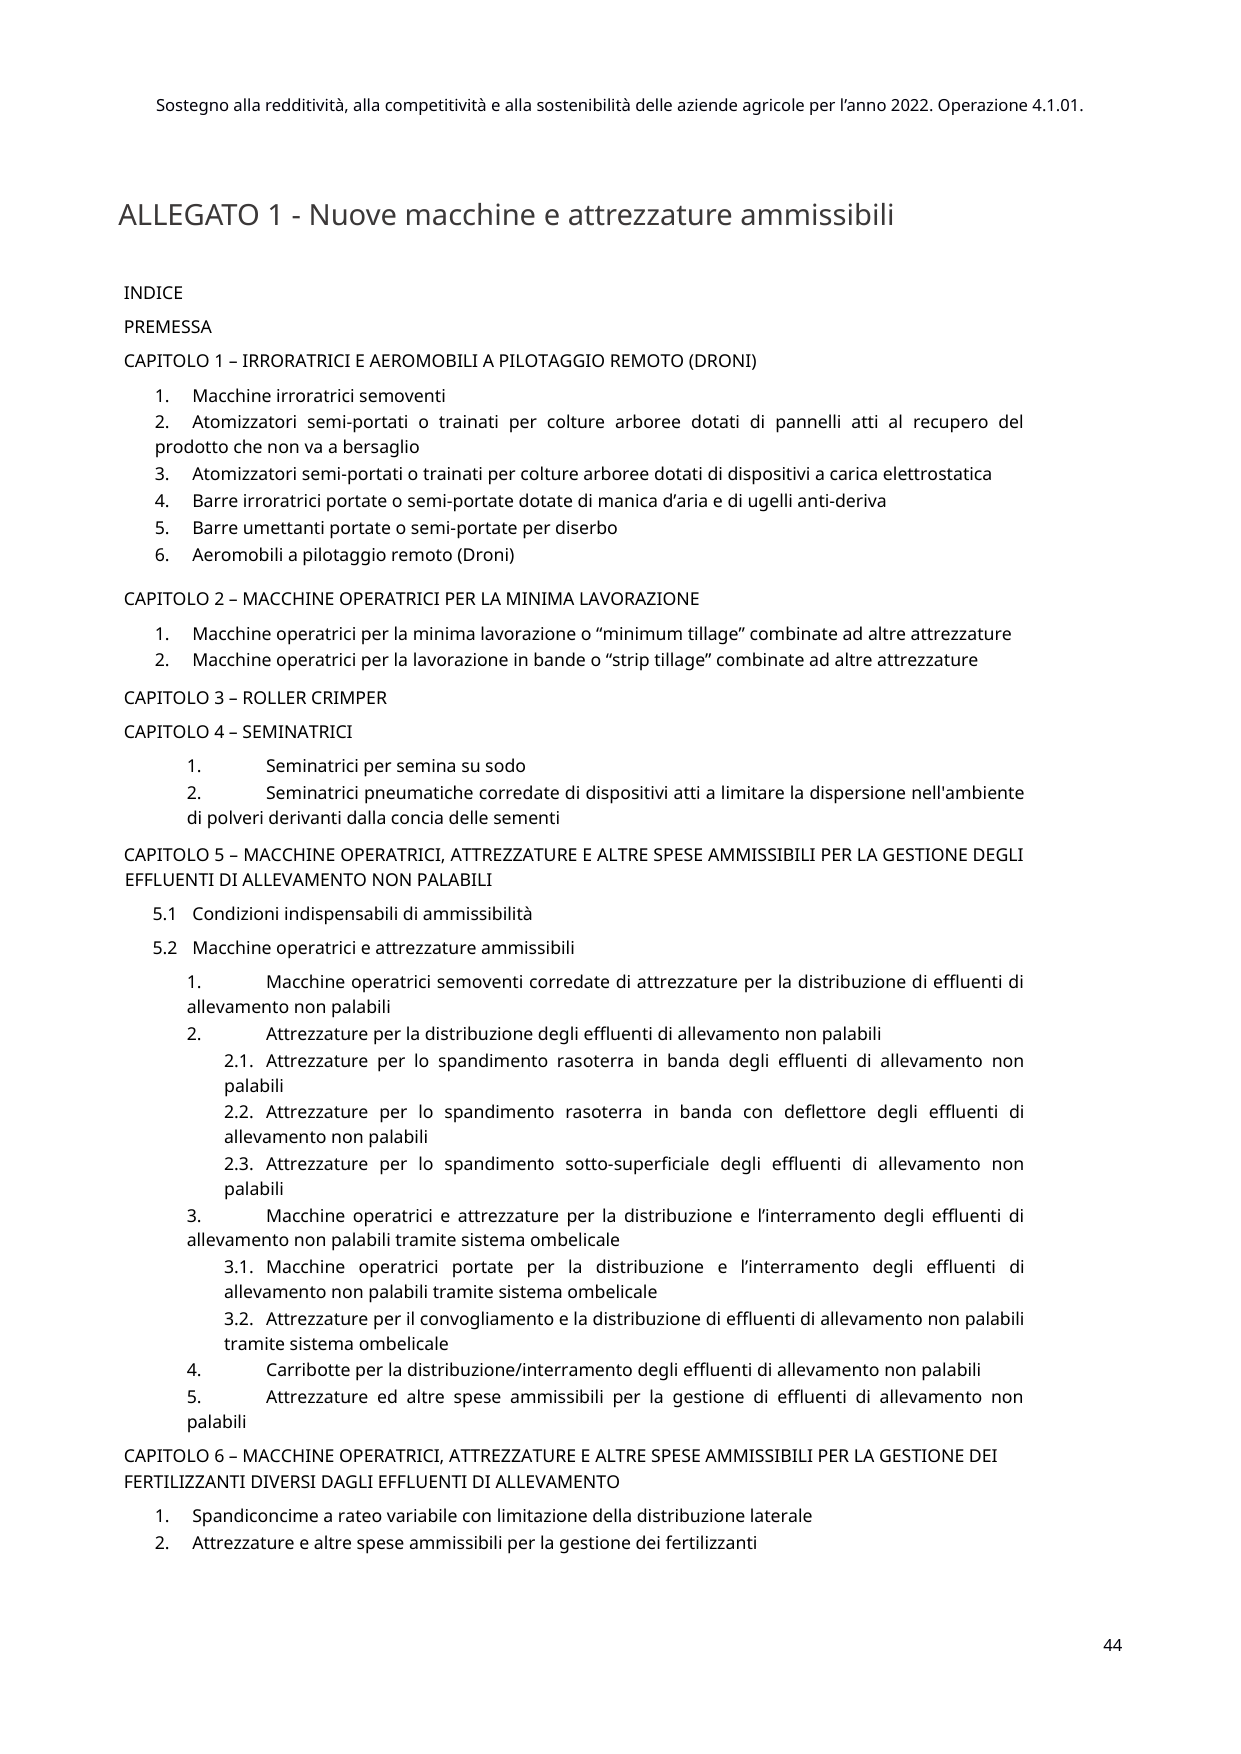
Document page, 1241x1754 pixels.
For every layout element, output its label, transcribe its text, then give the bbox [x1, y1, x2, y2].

list Attrezzature per la distribuzione degli effluenti di allevamento non palabili [187, 1021, 1025, 1045]
list Atomizzatori semi-portati o trainati per colture arboree dotati di pannelli atti al recupero del prodotto che non va a bersaglio [154, 410, 1025, 459]
text INDICE [123, 281, 1025, 305]
text CAPITOLO 1 – IRRORATRICI E AEROMOBILI A PILOTAGGIO REMOTO (DRONI) [123, 349, 1025, 373]
text FERTILIZZANTI DIVERSI DAGLI EFFLUENTI DI ALLEVAMENTO [123, 1469, 1025, 1493]
list Attrezzature per lo spandimento rasoterra in banda degli effluenti di allevamento non palabili [224, 1048, 1025, 1097]
list Macchine operatrici semoventi corredate di attrezzature per la distribuzione di effluenti di allevamento non palabili [187, 970, 1025, 1019]
list Macchine operatrici e attrezzature ammissibili [152, 936, 1025, 960]
list Attrezzature per il convogliamento e la distribuzione di effluenti di allevamento non palabili tramite sistema ombelicale [224, 1306, 1025, 1355]
list Condizioni indispensabili di ammissibilità [152, 901, 1025, 926]
list Macchine operatrici per la minima lavorazione o “minimum tillage” combinate ad altre attrezzature [154, 621, 1025, 645]
list Attrezzature per lo spandimento sotto-superficiale degli effluenti di allevamento non palabili [224, 1151, 1025, 1200]
list Macchine operatrici e attrezzature per la distribuzione e l’interramento degli effluenti di allevamento non palabili tramite sistema ombelicale [187, 1203, 1025, 1252]
text CAPITOLO 6 – MACCHINE OPERATRICI, ATTREZZATURE E ALTRE SPESE AMMISSIBILI PER LA GESTIONE DEI [123, 1444, 1025, 1468]
list Attrezzature e altre spese ammissibili per la gestione dei fertilizzanti [154, 1531, 1025, 1555]
list Macchine irroratrici semoventi [154, 383, 1025, 407]
list Carribotte per la distribuzione/interramento degli effluenti di allevamento non palabili [187, 1358, 1025, 1382]
list Seminatrici pneumatiche corredate di dispositivi atti a limitare la dispersione nell'ambiente di polveri derivanti dalla concia delle sementi [187, 781, 1025, 829]
text CAPITOLO 4 – SEMINATRICI [123, 719, 1025, 744]
text CAPITOLO 5 – MACCHINE OPERATRICI, ATTREZZATURE E ALTRE SPESE AMMISSIBILI PER LA GESTIONE DEGLI EFFLUENTI DI ALLEVAMENTO NON PALABILI [123, 842, 1025, 891]
list Barre irroratrici portate o semi-portate dotate di manica d’aria e di ugelli anti-deriva [154, 488, 1025, 513]
list Spandiconcime a rateo variabile con limitazione della distribuzione laterale [154, 1503, 1025, 1528]
list Attrezzature per lo spandimento rasoterra in banda con deflettore degli effluenti di allevamento non palabili [224, 1100, 1025, 1149]
list Macchine operatrici portate per la distribuzione e l’interramento degli effluenti di allevamento non palabili tramite sistema ombelicale [224, 1255, 1025, 1304]
list Aeromobili a pilotaggio remoto (Droni) [154, 542, 1025, 567]
list Macchine operatrici per la lavorazione in bande o “strip tillage” combinate ad altre attrezzature [154, 648, 1025, 672]
list Attrezzature ed altre spese ammissibili per la gestione di effluenti di allevamento non palabili [187, 1385, 1025, 1434]
subtitle ALLEGATO 1 - Nuove macchine e attrezzature ammissibili [118, 194, 1122, 234]
text PREMESSA [123, 315, 1025, 339]
list Barre umettanti portate o semi-portate per diserbo [154, 516, 1025, 540]
text CAPITOLO 2 – MACCHINE OPERATRICI PER LA MINIMA LAVORAZIONE [123, 587, 1025, 611]
list Atomizzatori semi-portati o trainati per colture arboree dotati di dispositivi a carica elettrostatica [154, 462, 1025, 486]
text CAPITOLO 3 – ROLLER CRIMPER [123, 685, 1025, 709]
list Seminatrici per semina su sodo [187, 754, 1025, 778]
